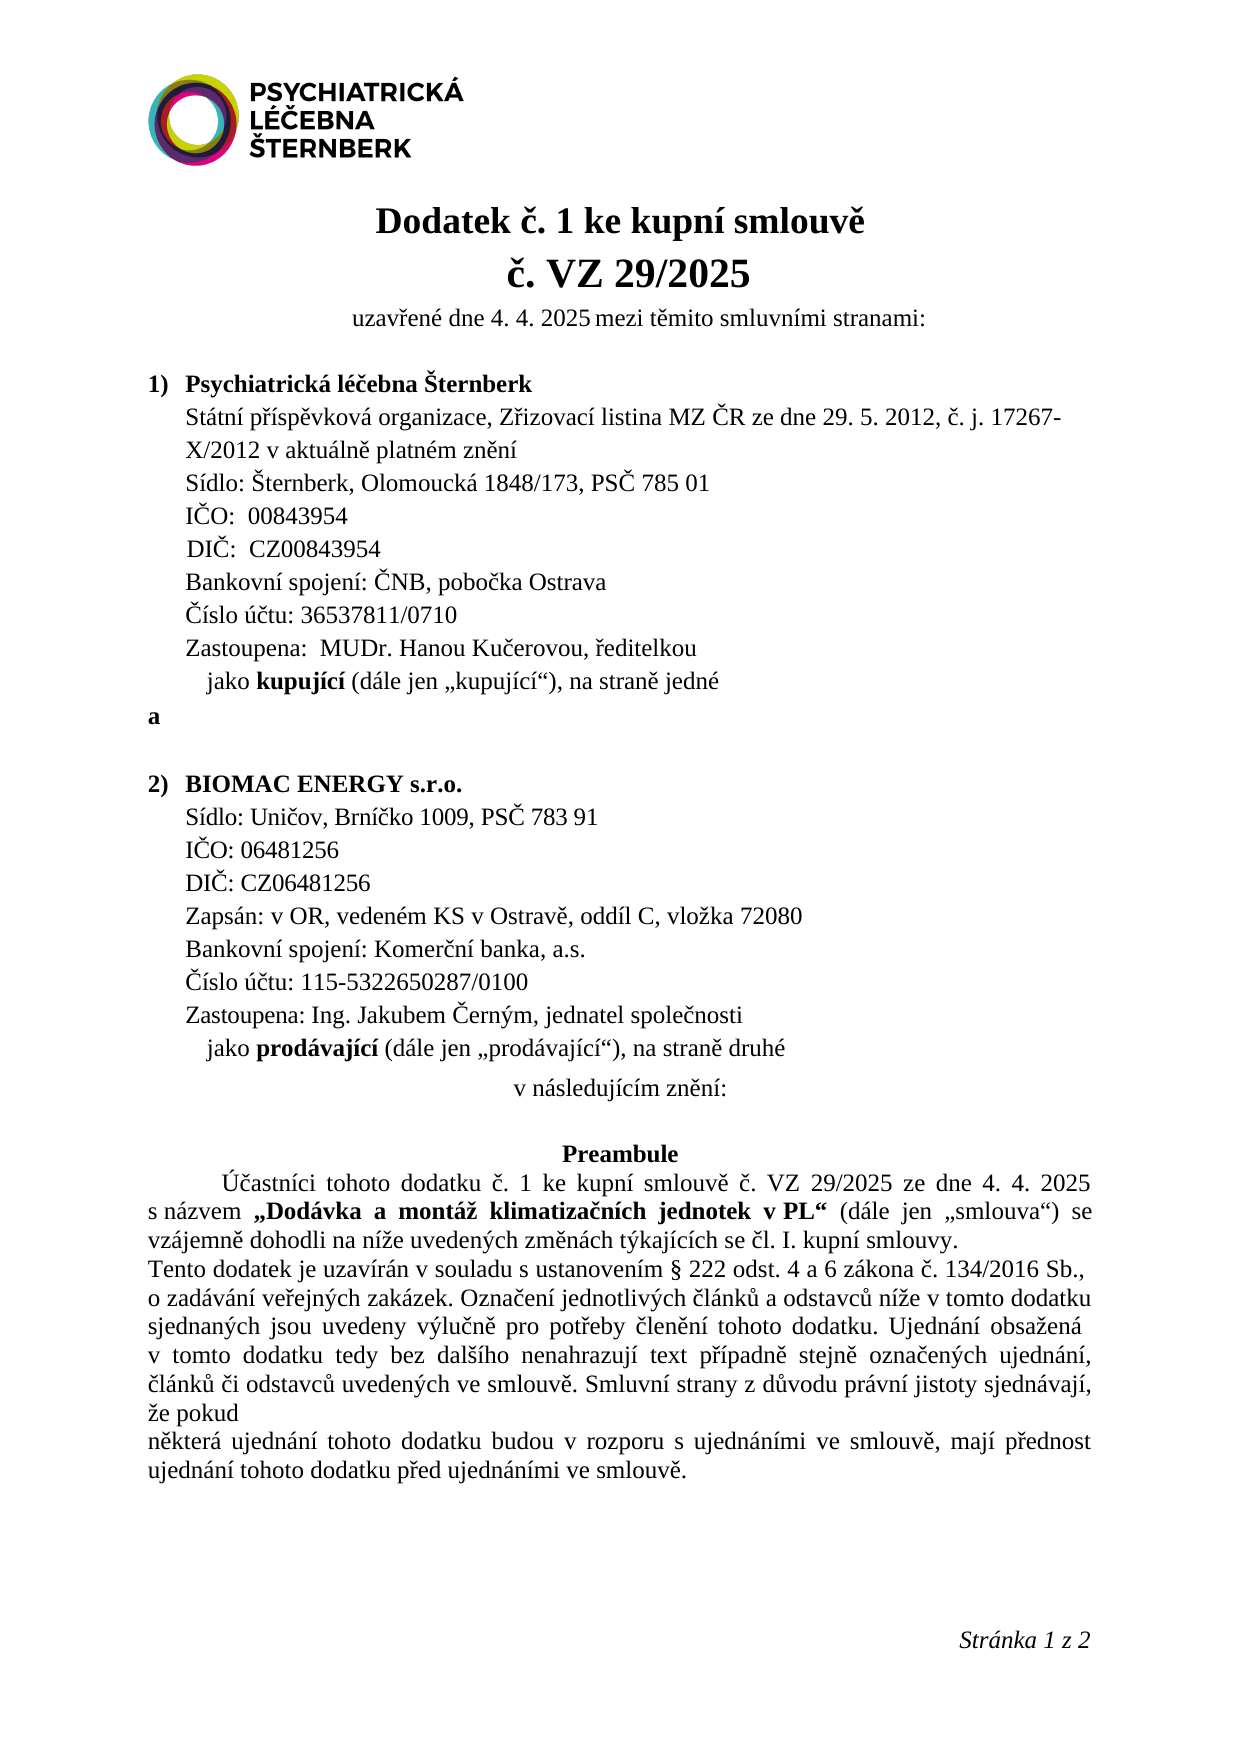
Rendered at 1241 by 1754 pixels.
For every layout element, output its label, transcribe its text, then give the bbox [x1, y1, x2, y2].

list Sídlo: Uničov, Brníčko 1009, PSČ 783 91 [185, 802, 1093, 831]
text Tento dodatek je uzavírán v souladu s ustanovením § 222 odst. 4 a 6 zákona č. 134/2016 Sb., o zadávání veřejných zakázek. Označení jednotlivých článků a odstavců níže v tomto dodatku sjednaných jsou uvedeny výlučně pro potřeby členění tohoto dodatku. Ujednání obsažená v tomto dodatku tedy bez dalšího nenahrazují text případně stejně označených ujednání, článků či odstavců uvedených ve smlouvě. Smluvní strany z důvodu právní jistoty sjednávají, že pokud [148, 1254, 1093, 1426]
text některá ujednání tohoto dodatku budou v rozporu s ujednáními ve smlouvě, mají přednost ujednání tohoto dodatku před ujednáními ve smlouvě. [148, 1426, 1093, 1484]
text Zastoupena: MUDr. Hanou Kučerovou, ředitelkou [0, 633, 1093, 662]
text Účastníci tohoto dodatku č. 1 ke kupní smlouvě č. VZ 29/2025 ze dne 4. 4. 2025 s názvem „Dodávka a montáž klimatizačních jednotek v PL“ (dále jen „smlouva“) se vzájemně dohodli na níže uvedených změnách týkajících se čl. I. kupní smlouvy. [148, 1168, 1093, 1254]
text Číslo účtu: 115-5322650287/0100 [0, 967, 1093, 996]
text IČO: 00843954 [148, 501, 1093, 530]
text Preambule [148, 1139, 1093, 1168]
text v následujícím znění: [148, 1073, 1093, 1102]
text uzavřené dne 4. 4. 2025 mezi těmito smluvními stranami: [148, 303, 1093, 332]
picture [147, 73, 465, 166]
list BIOMAC ENERGY s.r.o. [148, 769, 1093, 798]
text Sídlo: Šternberk, Olomoucká 1848/173, PSČ 785 01 [148, 468, 1093, 497]
text Zastoupena: Ing. Jakubem Černým, jednatel společnosti [0, 1001, 1093, 1029]
text č. VZ 29/2025 [148, 248, 1093, 296]
text Bankovní spojení: Komerční banka, a.s. [0, 934, 1093, 963]
list X/2012 v aktuálně platném znění [148, 435, 1093, 464]
list Státní příspěvková organizace, Zřizovací listina MZ ČR ze dne 29. 5. 2012, č. j. 17267- [148, 402, 1093, 431]
text Zapsán: v OR, vedeném KS v Ostravě, oddíl C, vložka 72080 [0, 901, 1093, 930]
text DIČ: CZ00843954 [0, 534, 1093, 563]
text Dodatek č. 1 ke kupní smlouvě [148, 198, 1093, 242]
text jako kupující (dále jen „kupující“), na straně jedné [148, 666, 1093, 695]
text Číslo účtu: 36537811/0710 [148, 600, 1093, 629]
text Bankovní spojení: ČNB, pobočka Ostrava [148, 567, 1093, 596]
text jako prodávající (dále jen „prodávající“), na straně druhé [148, 1033, 1093, 1062]
list DIČ: CZ06481256 [185, 868, 1093, 897]
text a [79, 701, 1093, 730]
list IČO: 06481256 [185, 835, 1093, 864]
list Psychiatrická léčebna Šternberk [148, 369, 1093, 398]
